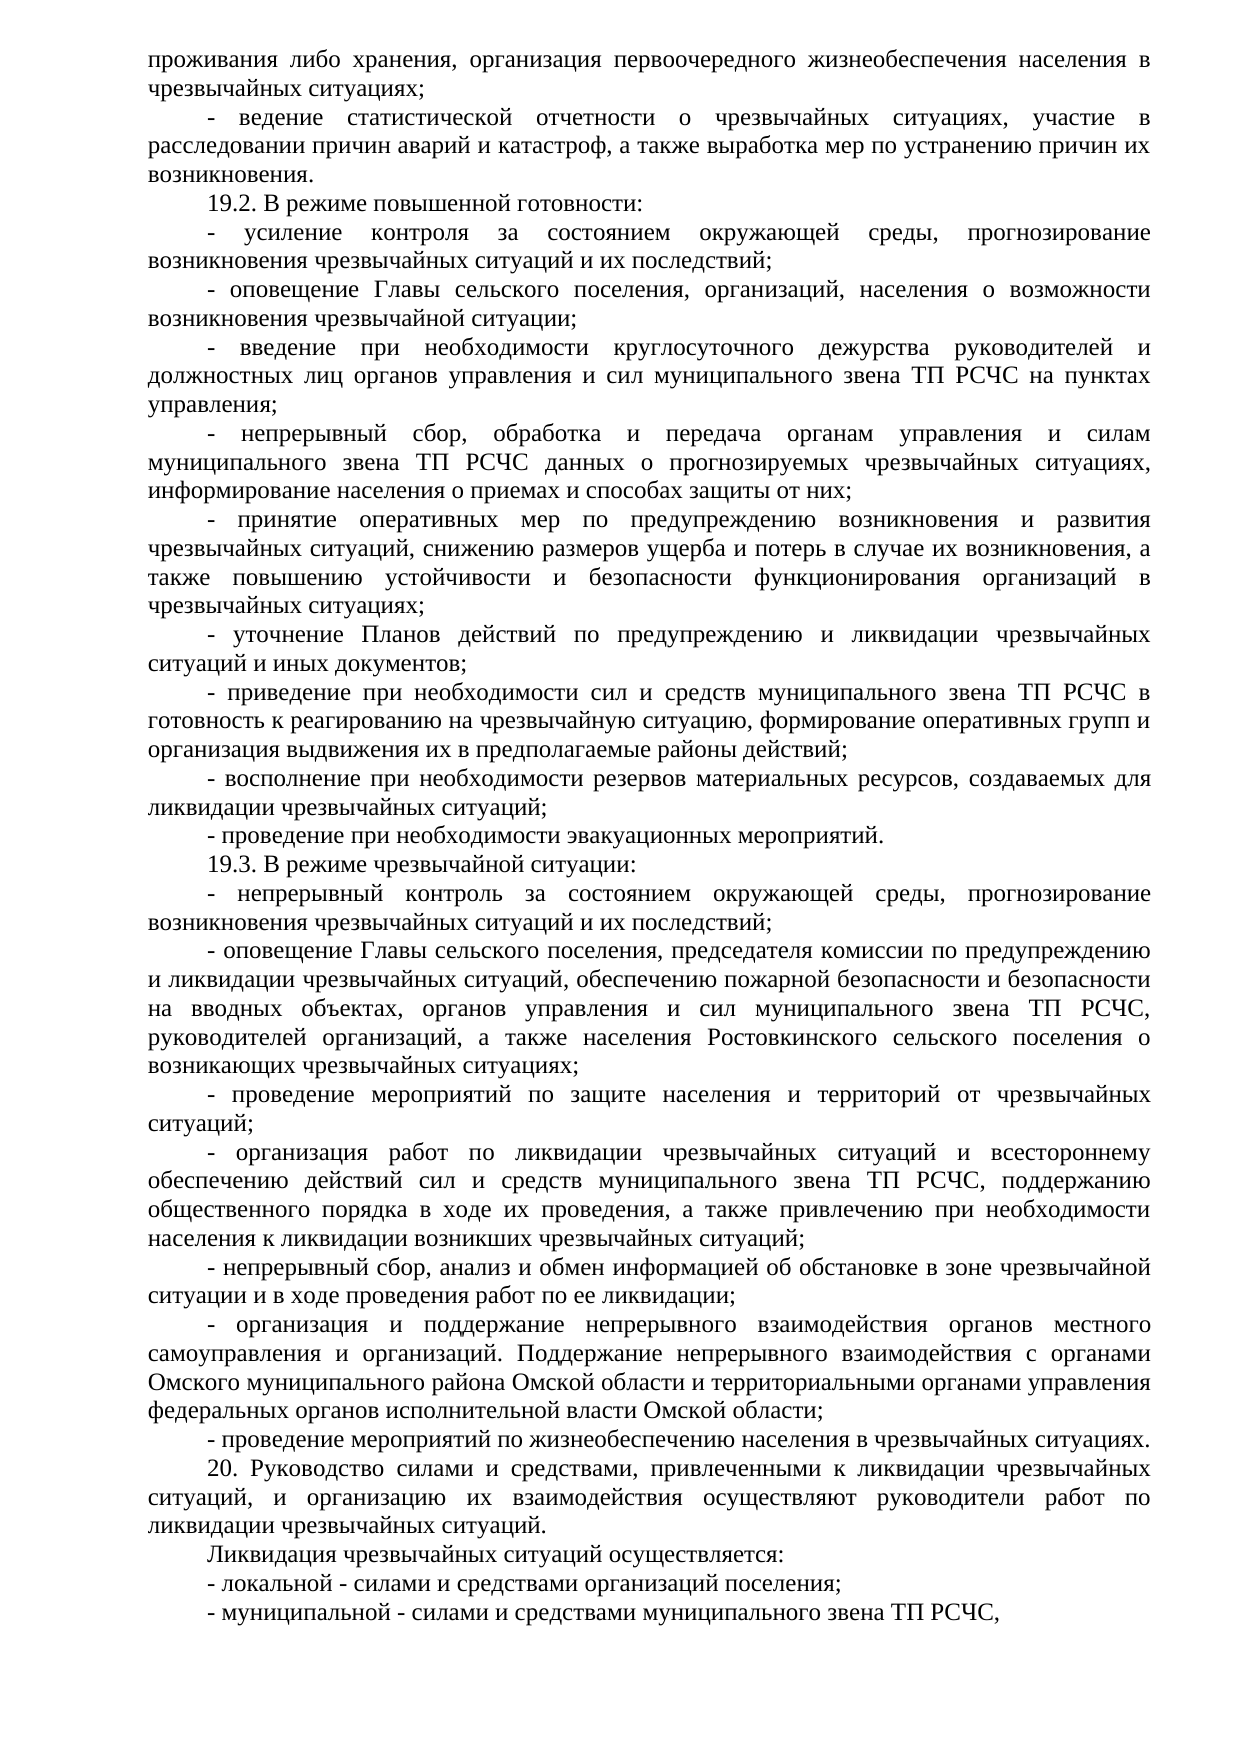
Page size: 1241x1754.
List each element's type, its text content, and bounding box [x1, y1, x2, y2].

text - локальной - силами и средствами организаций поселения; [148, 1568, 1152, 1597]
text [148, 44, 1152, 102]
text - введение при необходимости круглосуточного дежурства руководителей и должностных лиц органов управления и сил муниципального звена ТП РСЧС на пунктах управления; [148, 332, 1152, 418]
text 19.3. В режиме чрезвычайной ситуации: [148, 849, 1152, 878]
text - непрерывный сбор, обработка и передача органам управления и силам муниципального звена ТП РСЧС данных о прогнозируемых чрезвычайных ситуациях, информирование населения о приемах и способах защиты от них; [148, 418, 1152, 504]
text - непрерывный контроль за состоянием окружающей среды, прогнозирование возникновения чрезвычайных ситуаций и их последствий; [148, 878, 1152, 936]
text - проведение мероприятий по жизнеобеспечению населения в чрезвычайных ситуациях. [148, 1424, 1152, 1453]
text - оповещение Главы сельского поселения, председателя комиссии по предупреждению и ликвидации чрезвычайных ситуаций, обеспечению пожарной безопасности и безопасности на вводных объектах, органов управления и сил муниципального звена ТП РСЧС, руководителей организаций, а также населения Ростовкинского сельского поселения о возникающих чрезвычайных ситуациях; [148, 936, 1152, 1079]
text - муниципальной - силами и средствами муниципального звена ТП РСЧС, [148, 1597, 1152, 1626]
text - организация и поддержание непрерывного взаимодействия органов местного самоуправления и организаций. Поддержание непрерывного взаимодействия с органами Омского муниципального района Омской области и территориальными органами управления федеральных органов исполнительной власти Омской области; [148, 1309, 1152, 1424]
text - ведение статистической отчетности о чрезвычайных ситуациях, участие в расследовании причин аварий и катастроф, а также выработка мер по устранению причин их возникновения. [148, 102, 1152, 188]
text - организация работ по ликвидации чрезвычайных ситуаций и всестороннему обеспечению действий сил и средств муниципального звена ТП РСЧС, поддержанию общественного порядка в ходе их проведения, а также привлечению при необходимости населения к ликвидации возникших чрезвычайных ситуаций; [148, 1137, 1152, 1252]
text - восполнение при необходимости резервов материальных ресурсов, создаваемых для ликвидации чрезвычайных ситуаций; [148, 763, 1152, 821]
text 19.2. В режиме повышенной готовности: [148, 188, 1152, 217]
text - приведение при необходимости сил и средств муниципального звена ТП РСЧС в готовность к реагированию на чрезвычайную ситуацию, формирование оперативных групп и организация выдвижения их в предполагаемые районы действий; [148, 677, 1152, 763]
text - усиление контроля за состоянием окружающей среды, прогнозирование возникновения чрезвычайных ситуаций и их последствий; [148, 217, 1152, 274]
text - оповещение Главы сельского поселения, организаций, населения о возможности возникновения чрезвычайной ситуации; [148, 274, 1152, 332]
text Ликвидация чрезвычайных ситуаций осуществляется: [148, 1539, 1152, 1568]
text - проведение при необходимости эвакуационных мероприятий. [148, 821, 1152, 849]
text - проведение мероприятий по защите населения и территорий от чрезвычайных ситуаций; [148, 1079, 1152, 1137]
text - непрерывный сбор, анализ и обмен информацией об обстановке в зоне чрезвычайной ситуации и в ходе проведения работ по ее ликвидации; [148, 1252, 1152, 1309]
text - принятие оперативных мер по предупреждению возникновения и развития чрезвычайных ситуаций, снижению размеров ущерба и потерь в случае их возникновения, а также повышению устойчивости и безопасности функционирования организаций в чрезвычайных ситуациях; [148, 504, 1152, 619]
text - уточнение Планов действий по предупреждению и ликвидации чрезвычайных ситуаций и иных документов; [148, 619, 1152, 677]
text 20. Руководство силами и средствами, привлеченными к ликвидации чрезвычайных ситуаций, и организацию их взаимодействия осуществляют руководители работ по ликвидации чрезвычайных ситуаций. [148, 1453, 1152, 1539]
